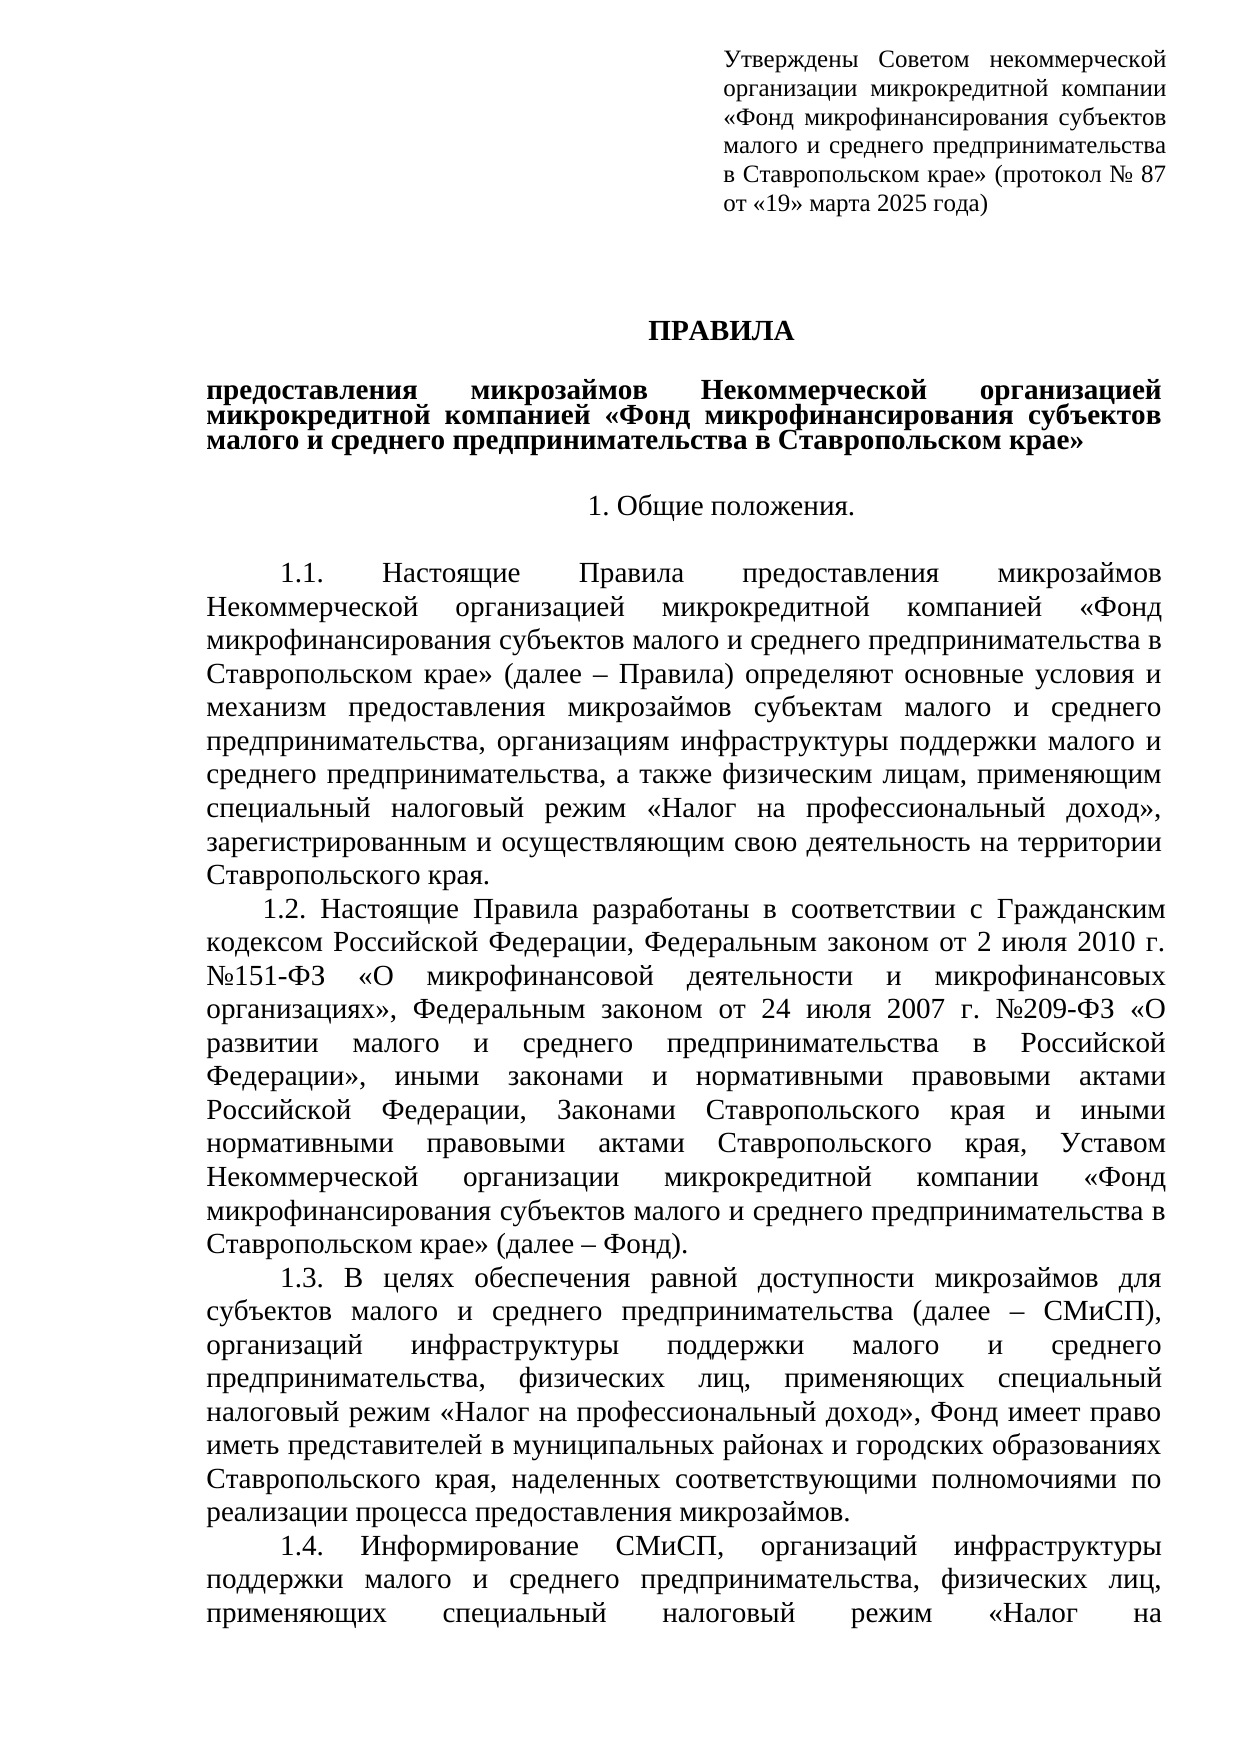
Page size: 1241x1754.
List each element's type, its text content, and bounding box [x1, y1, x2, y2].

text ПРАВИЛА [206, 313, 1162, 346]
text предоставления микрозаймов Некоммерческой организацией микрокредитной компанией «Фонд микрофинансирования субъектов малого и среднего предпринимательства в Ставропольском крае» [206, 380, 1162, 455]
text 1.2. Настоящие Правила разработаны в соответствии с Гражданским кодексом Российской Федерации, Федеральным законом от 2 июля 2010 г. №151-ФЗ «О микрофинансовой деятельности и микрофинансовых организациях», Федеральным законом от 24 июля 2007 г. №209-ФЗ «О развитии малого и среднего предпринимательства в Российской Федерации», иными законами и нормативными правовыми актами Российской Федерации, Законами Ставропольского края и иными нормативными правовыми актами Ставропольского края, Уставом Некоммерческой организации микрокредитной компании «Фонд микрофинансирования субъектов малого и среднего предпринимательства в Ставропольском крае» (далее – Фонд). [206, 891, 1167, 1260]
text Утверждены Советом некоммерческой организации микрокредитной компании «Фонд микрофинансирования субъектов малого и среднего предпринимательства в Ставропольском крае» (протокол № 87 от «19» марта 2025 года) [723, 44, 1167, 217]
text 1.1. Настоящие Правила предоставления микрозаймов Некоммерческой организацией микрокредитной компанией «Фонд микрофинансирования субъектов малого и среднего предпринимательства в Ставропольском крае» (далее – Правила) определяют основные условия и механизм предоставления микрозаймов субъектам малого и среднего предпринимательства, организациям инфраструктуры поддержки малого и среднего предпринимательства, а также физическим лицам, применяющим специальный налоговый режим «Налог на профессиональный доход», зарегистрированным и осуществляющим свою деятельность на территории Ставропольского края. [206, 555, 1162, 891]
text 1.3. В целях обеспечения равной доступности микрозаймов для субъектов малого и среднего предпринимательства (далее – СМиСП), организаций инфраструктуры поддержки малого и среднего предпринимательства, физических лиц, применяющих специальный налоговый режим «Налог на профессиональный доход», Фонд имеет право иметь представителей в муниципальных районах и городских образованиях Ставропольского края, наделенных соответствующими полномочиями по реализации процесса предоставления микрозаймов. [206, 1260, 1162, 1528]
text 1. Общие положения. [206, 488, 1162, 522]
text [206, 1528, 1162, 1629]
